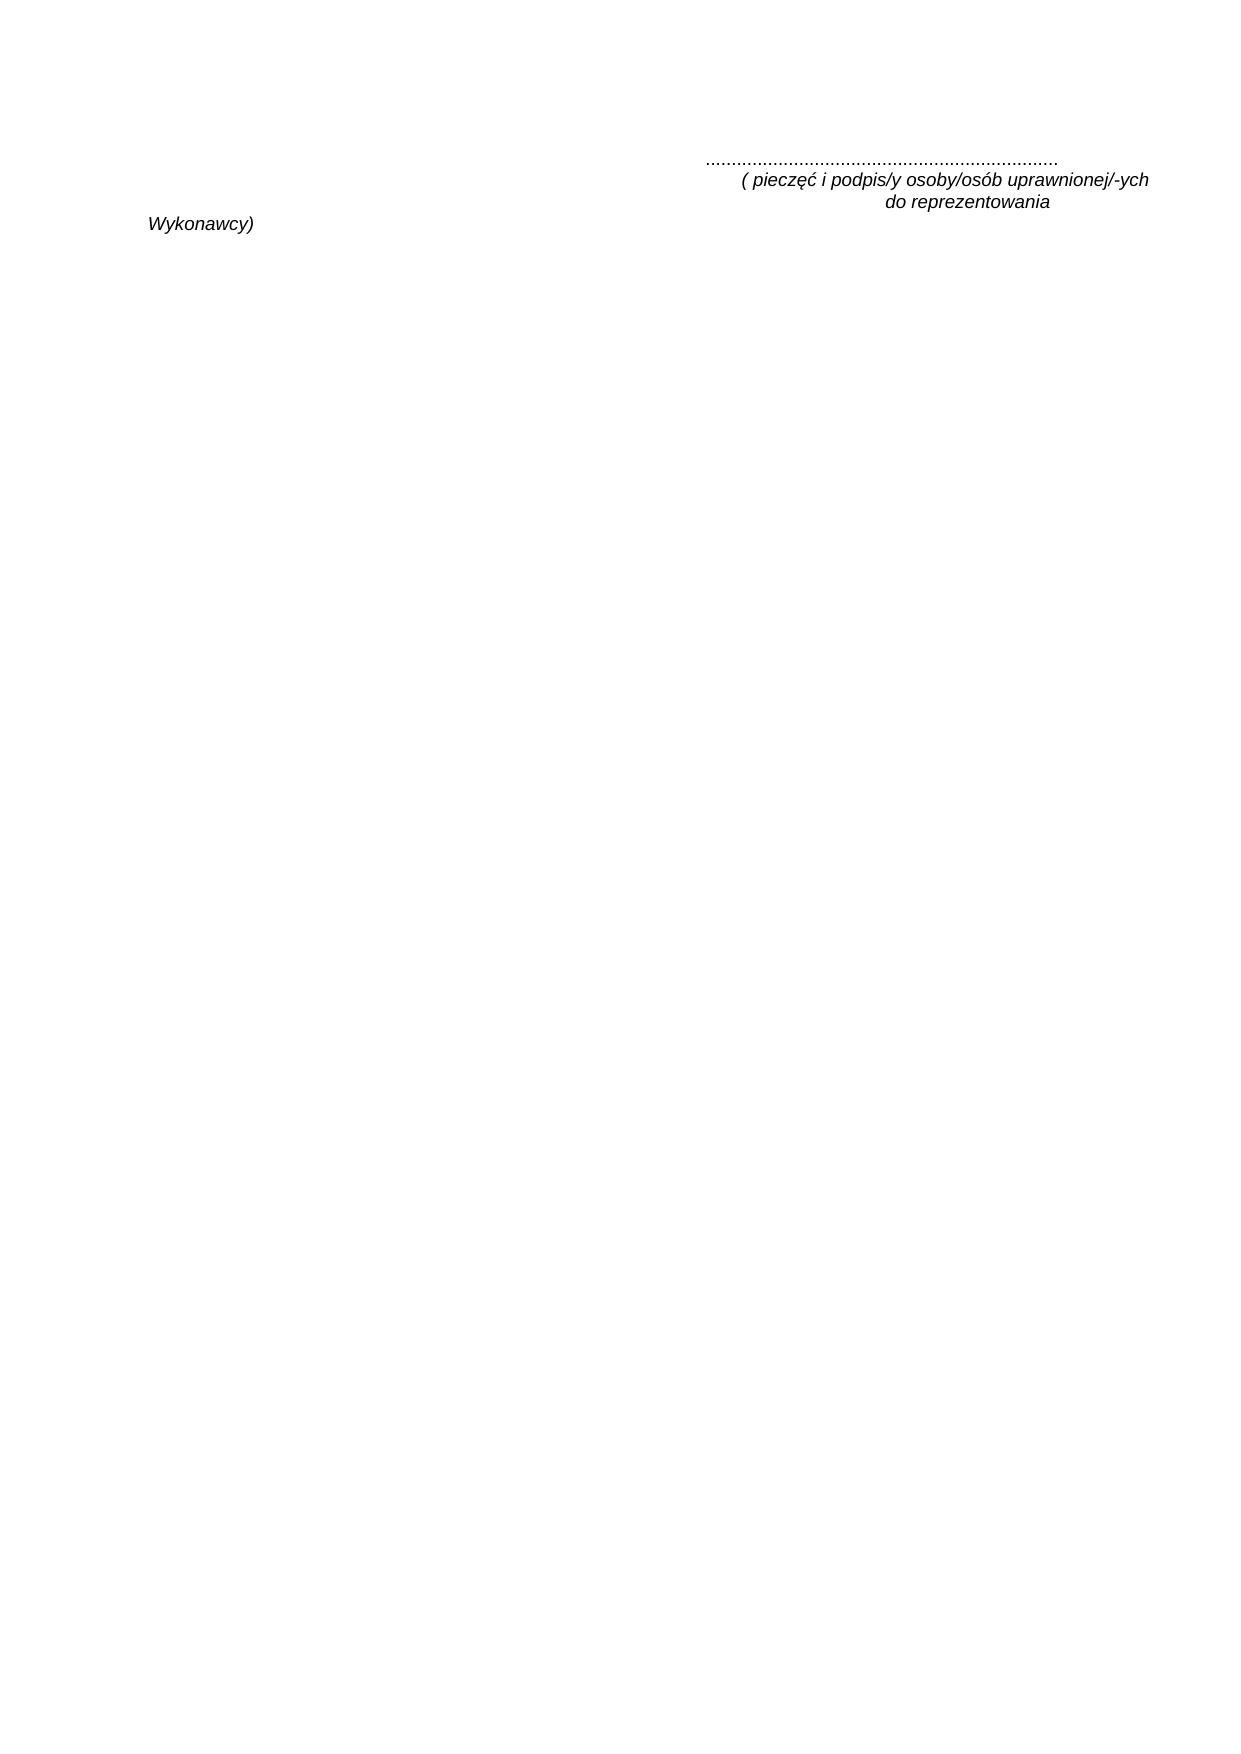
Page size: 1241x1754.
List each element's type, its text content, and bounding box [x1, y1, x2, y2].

text ( pieczęć i podpis/y osoby/osób uprawnionej/-ych [679, 169, 1152, 191]
text do reprezentowania Wykonawcy) [148, 191, 1152, 234]
text .................................................................... [679, 148, 1152, 169]
